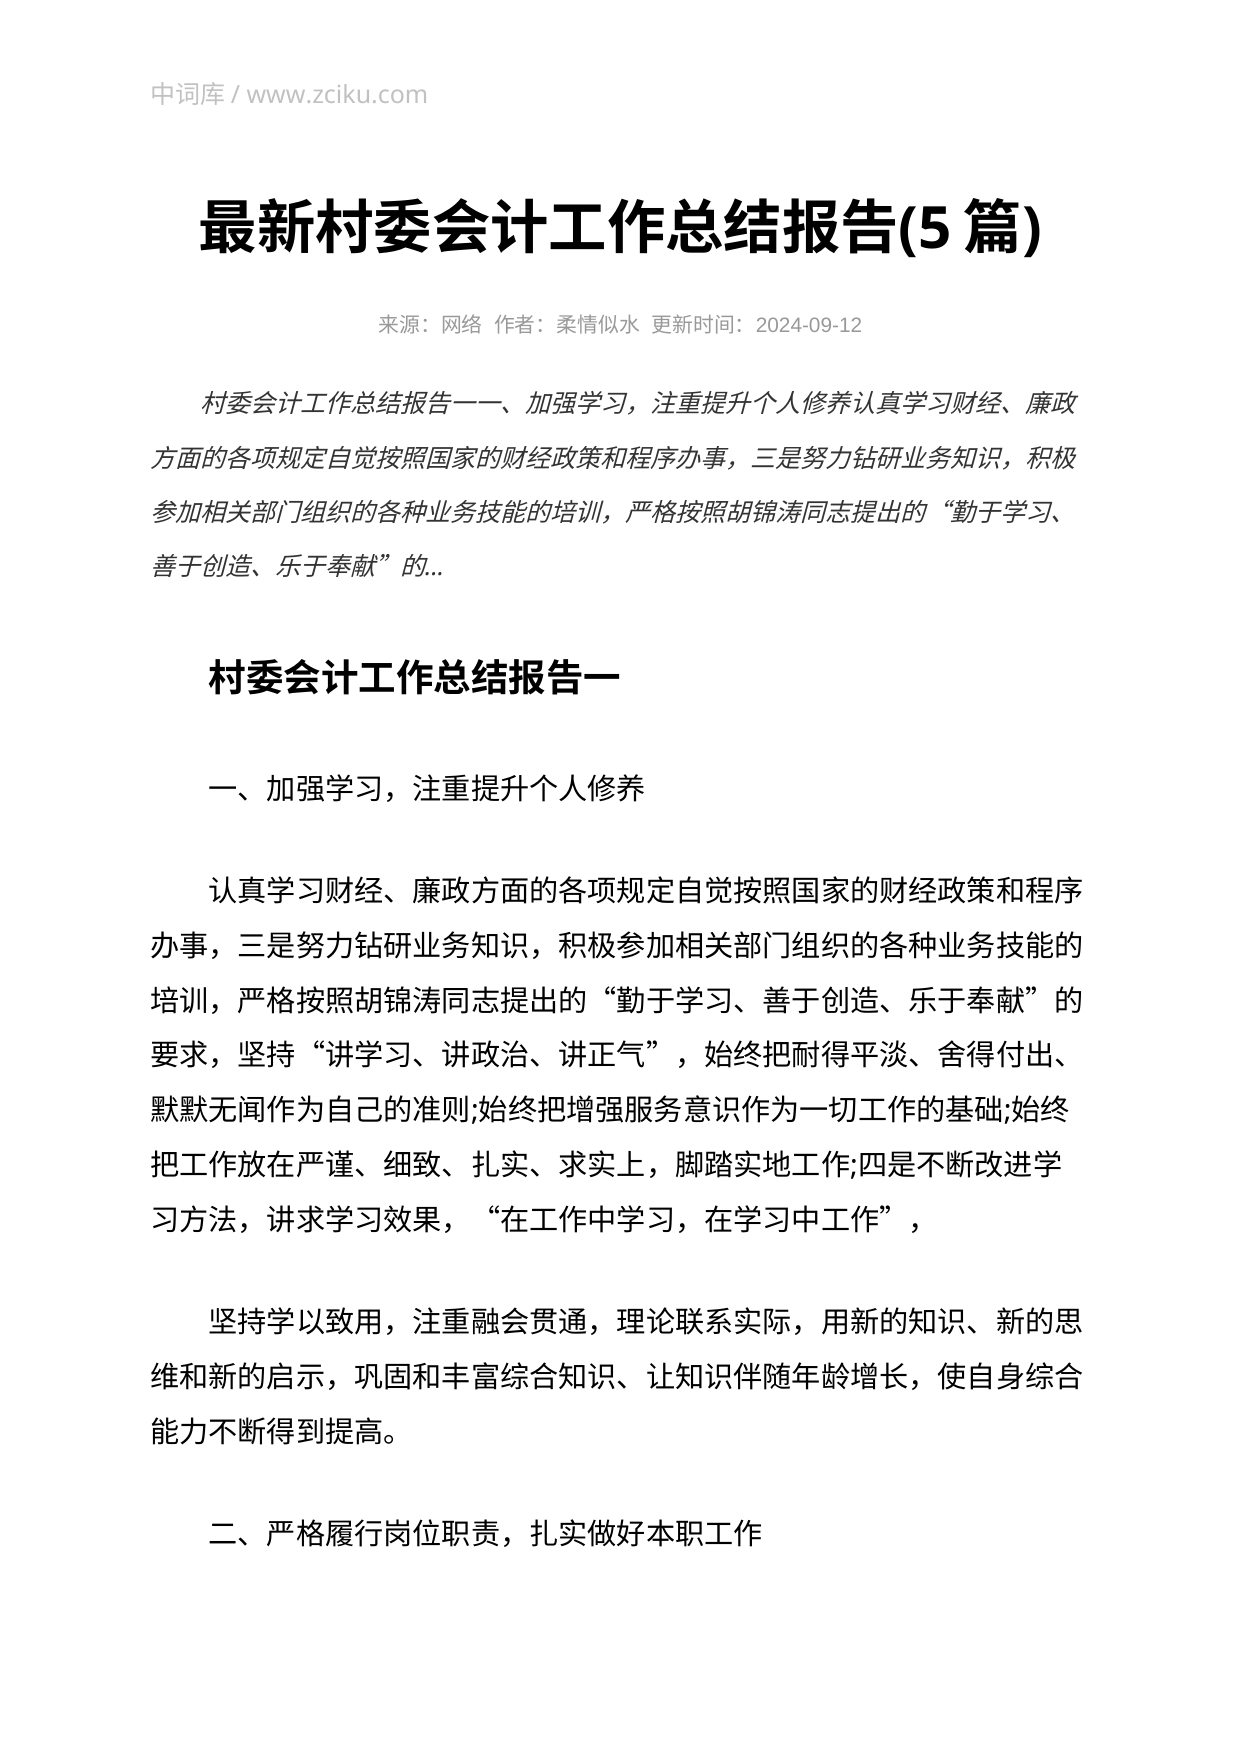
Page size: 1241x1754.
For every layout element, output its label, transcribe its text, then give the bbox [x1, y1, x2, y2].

text 村委会计工作总结报告一一、加强学习，注重提升个人修养认真学习财经、廉政方面的各项规定自觉按照国家的财经政策和程序办事，三是努力钻研业务知识，积极参加相关部门组织的各种业务技能的培训，严格按照胡锦涛同志提出的“勤于学习、善于创造、乐于奉献”的... [150, 384, 1090, 583]
text 一、加强学习，注重提升个人修养 [150, 766, 1090, 808]
subtitle 最新村委会计工作总结报告(5篇) [150, 181, 1090, 266]
text 来源：网络 作者：柔情似水 更新时间：2024-09-12 [150, 313, 1090, 337]
text 认真学习财经、廉政方面的各项规定自觉按照国家的财经政策和程序办事，三是努力钻研业务知识，积极参加相关部门组织的各种业务技能的培训，严格按照胡锦涛同志提出的“勤于学习、善于创造、乐于奉献”的要求，坚持“讲学习、讲政治、讲正气”，始终把耐得平淡、舍得付出、默默无闻作为自己的准则;始终把增强服务意识作为一切工作的基础;始终把工作放在严谨、细致、扎实、求实上，脚踏实地工作;四是不断改进学习方法，讲求学习效果，“在工作中学习，在学习中工作”， [150, 867, 1090, 1239]
text 村委会计工作总结报告一 [150, 648, 1090, 702]
text 二、严格履行岗位职责，扎实做好本职工作 [150, 1510, 1090, 1552]
text 坚持学以致用，注重融会贯通，理论联系实际，用新的知识、新的思维和新的启示，巩固和丰富综合知识、让知识伴随年龄增长，使自身综合能力不断得到提高。 [150, 1299, 1090, 1451]
